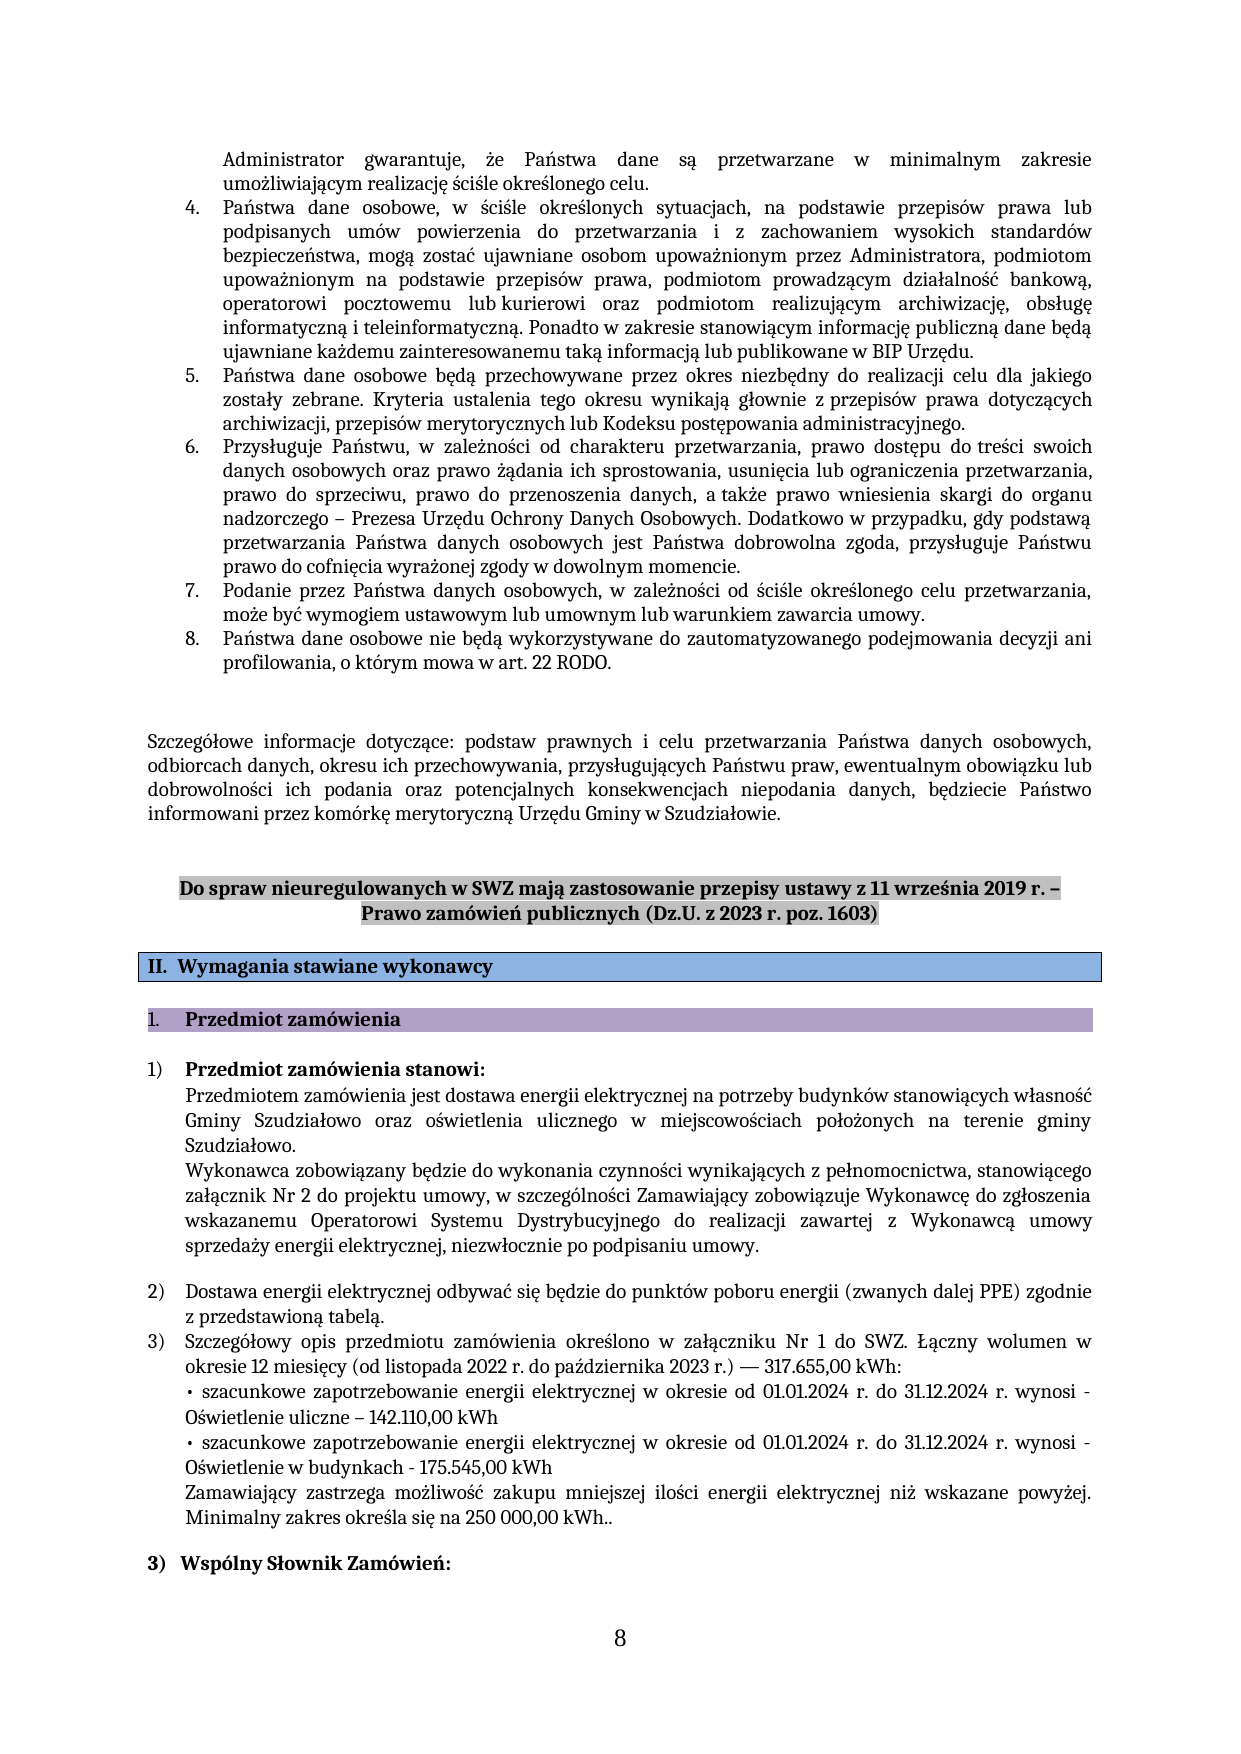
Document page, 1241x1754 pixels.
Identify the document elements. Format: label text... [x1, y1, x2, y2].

list Przedmiot zamówienia [148, 1008, 1093, 1032]
text 3) Wspólny Słownik Zamówień: [148, 1552, 1093, 1576]
list Państwa dane osobowe, w ściśle określonych sytuacjach, na podstawie przepisów prawa lub podpisanych umów powierzenia do przetwarzania i z zachowaniem wysokich standardów bezpieczeństwa, mogą zostać ujawniane osobom upoważnionym przez Administratora, podmiotom upoważnionym na podstawie przepisów prawa, podmiotom prowadzącym działalność bankową, operatorowi pocztowemu lub kurierowi oraz podmiotom realizującym archiwizację, obsługę informatyczną i teleinformatyczną. Ponadto w zakresie stanowiącym informację publiczną dane będą ujawniane każdemu zainteresowanemu taką informacją lub publikowane w BIP Urzędu. [185, 196, 1093, 363]
list Wymagania stawiane wykonawcy [139, 953, 1101, 981]
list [185, 148, 1093, 196]
list Przysługuje Państwu, w zależności od charakteru przetwarzania, prawo dostępu do treści swoich danych osobowych oraz prawo żądania ich sprostowania, usunięcia lub ograniczenia przetwarzania, prawo do sprzeciwu, prawo do przenoszenia danych, a także prawo wniesienia skargi do organu nadzorczego – Prezesa Urzędu Ochrony Danych Osobowych. Dodatkowo w przypadku, gdy podstawą przetwarzania Państwa danych osobowych jest Państwa dobrowolna zgoda, przysługuje Państwu prawo do cofnięcia wyrażonej zgody w dowolnym momencie. [185, 435, 1093, 579]
text Szczegółowe informacje dotyczące: podstaw prawnych i celu przetwarzania Państwa danych osobowych, odbiorcach danych, okresu ich przechowywania, przysługujących Państwu praw, ewentualnym obowiązku lub dobrowolności ich podania oraz potencjalnych konsekwencjach niepodania danych, będziecie Państwo informowani przez komórkę merytoryczną Urzędu Gminy w Szudziałowie. [148, 704, 1093, 826]
list Państwa dane osobowe będą przechowywane przez okres niezbędny do realizacji celu dla jakiego zostały zebrane. Kryteria ustalenia tego okresu wynikają głownie z przepisów prawa dotyczących archiwizacji, przepisów merytorycznych lub Kodeksu postępowania administracyjnego. [185, 363, 1093, 435]
text Przedmiotem zamówienia jest dostawa energii elektrycznej na potrzeby budynków stanowiących własność Gminy Szudziałowo oraz oświetlenia ulicznego w miejscowościach położonych na terenie gminy Szudziałowo. [185, 1083, 1093, 1157]
list • szacunkowe zapotrzebowanie energii elektrycznej w okresie od 01.01.2024 r. do 31.12.2024 r. wynosi - Oświetlenie uliczne – 142.110,00 kWh [185, 1380, 1093, 1429]
list Przedmiot zamówienia stanowi: [148, 1058, 1093, 1082]
list Zamawiający zastrzega możliwość zakupu mniejszej ilości energii elektrycznej niż wskazane powyżej. Minimalny zakres określa się na 250 000,00 kWh.. [185, 1481, 1093, 1530]
list • szacunkowe zapotrzebowanie energii elektrycznej w okresie od 01.01.2024 r. do 31.12.2024 r. wynosi - Oświetlenie w budynkach - 175.545,00 kWh [185, 1430, 1093, 1479]
list Podanie przez Państwa danych osobowych, w zależności od ściśle określonego celu przetwarzania, może być wymogiem ustawowym lub umownym lub warunkiem zawarcia umowy. [185, 579, 1093, 627]
list Dostawa energii elektrycznej odbywać się będzie do punktów poboru energii (zwanych dalej PPE) zgodnie z przedstawioną tabelą. [148, 1280, 1093, 1329]
list Państwa dane osobowe nie będą wykorzystywane do zautomatyzowanego podejmowania decyzji ani profilowania, o którym mowa w art. 22 RODO. [185, 627, 1093, 675]
text Wykonawca zobowiązany będzie do wykonania czynności wynikających z pełnomocnictwa, stanowiącego załącznik Nr 2 do projektu umowy, w szczególności Zamawiający zobowiązuje Wykonawcę do zgłoszenia wskazanemu Operatorowi Systemu Dystrybucyjnego do realizacji zawartej z Wykonawcą umowy sprzedaży energii elektrycznej, niezwłocznie po podpisaniu umowy. [185, 1158, 1093, 1258]
list Szczegółowy opis przedmiotu zamówienia określono w załączniku Nr 1 do SWZ. Łączny wolumen w okresie 12 miesięcy (od listopada 2022 r. do października 2023 r.) — 317.655,00 kWh: [148, 1330, 1093, 1379]
text Do spraw nieuregulowanych w SWZ mają zastosowanie przepisy ustawy z 11 września 2019 r. – Prawo zamówień publicznych (Dz.U. z 2023 r. poz. 1603) [148, 876, 1093, 925]
